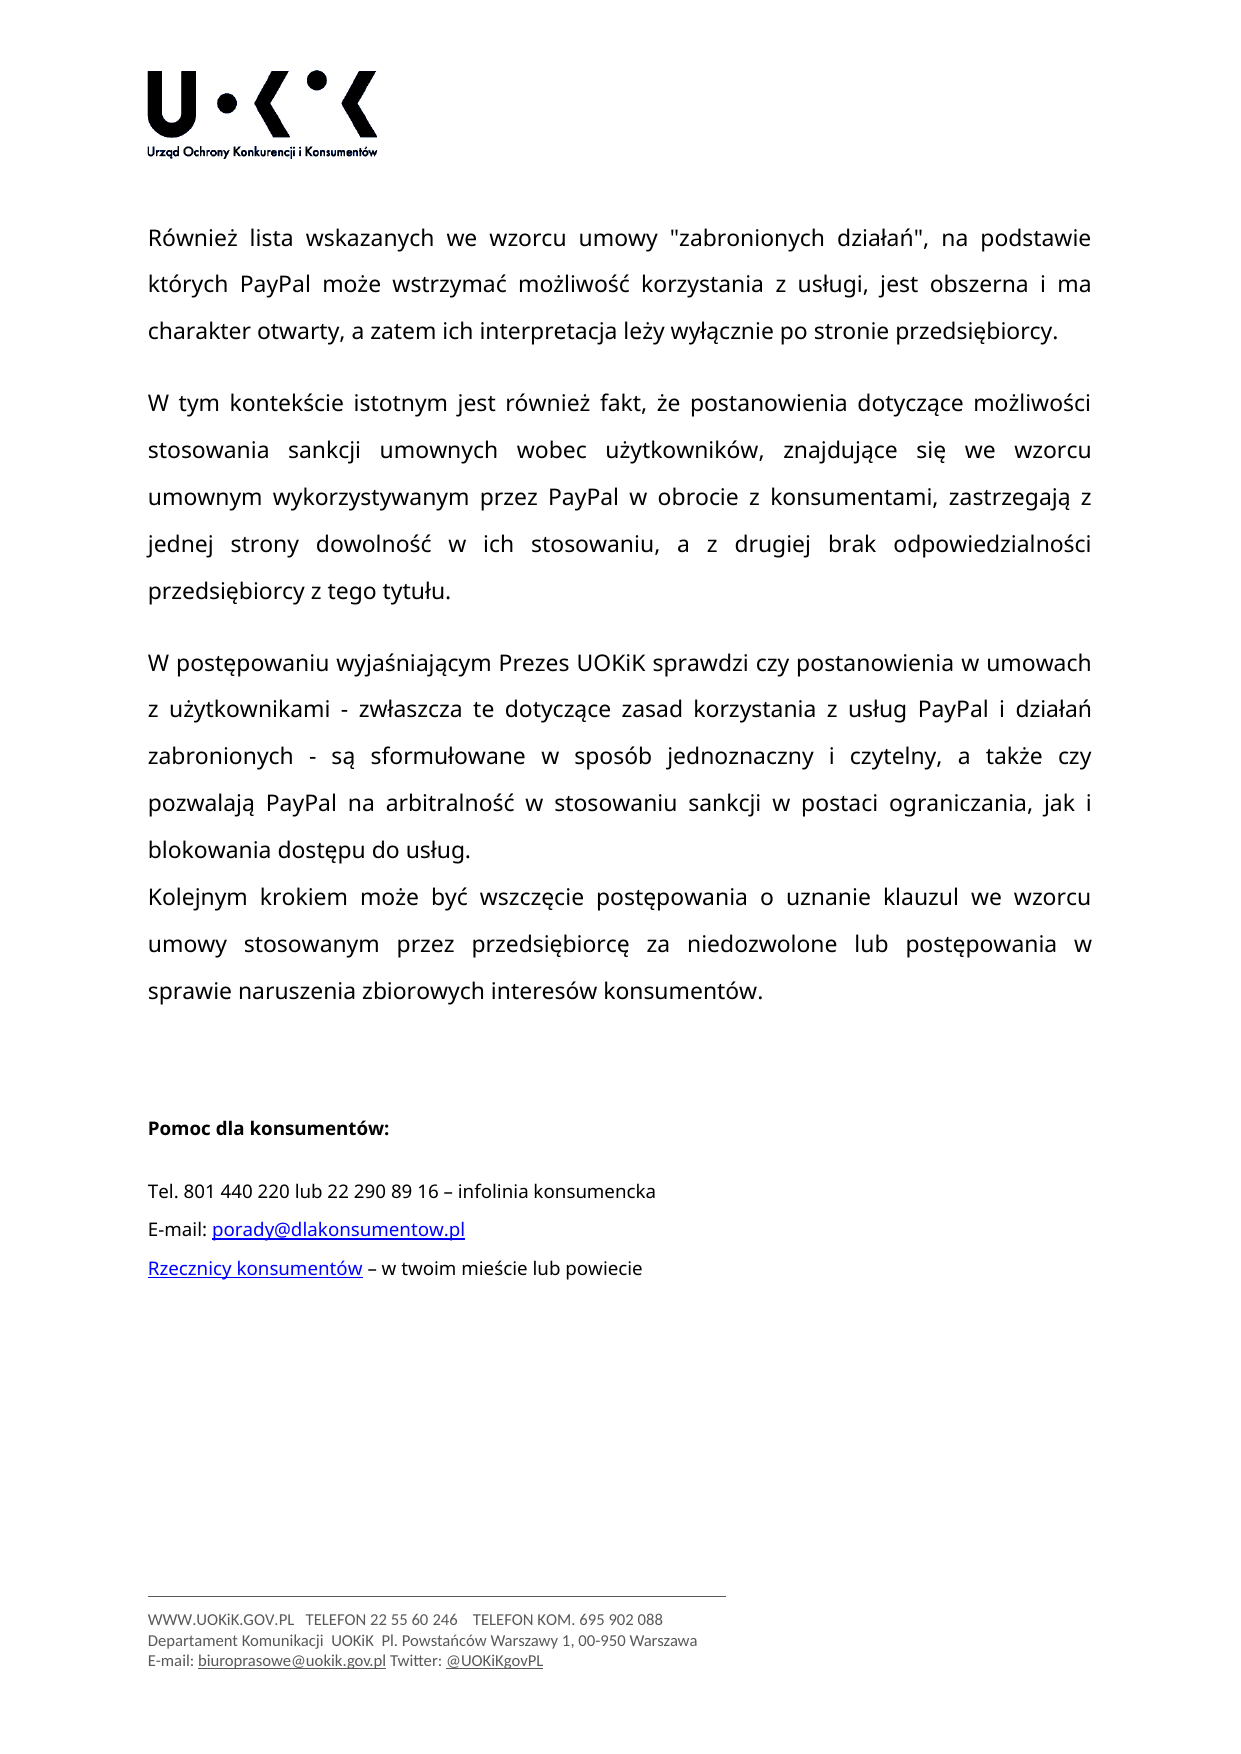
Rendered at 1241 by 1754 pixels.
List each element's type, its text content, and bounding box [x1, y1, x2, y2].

text Kolejnym krokiem może być wszczęcie postępowania o uznanie klauzul we wzorcu umowy stosowanym przez przedsiębiorcę za niedozwolone lub postępowania w sprawie naruszenia zbiorowych interesów konsumentów. [148, 881, 1093, 1006]
text Tel. 801 440 220 lub 22 290 89 16 – infolinia konsumencka E-mail: porady@dlakonsumentow.pl Rzecznicy konsumentów – w twoim mieście lub powiecie [148, 1178, 1093, 1319]
text W tym kontekście istotnym jest również fakt, że postanowienia dotyczące możliwości stosowania sankcji umownych wobec użytkowników, znajdujące się we wzorcu umownym wykorzystywanym przez PayPal w obrocie z konsumentami, zastrzegają z jednej strony dowolność w ich stosowaniu, a z drugiej brak odpowiedzialności przedsiębiorcy z tego tytułu. [148, 387, 1093, 606]
picture [147, 70, 378, 160]
text Pomoc dla konsumentów: [148, 1115, 1093, 1141]
text W postępowaniu wyjaśniającym Prezes UOKiK sprawdzi czy postanowienia w umowach z użytkownikami - zwłaszcza te dotyczące zasad korzystania z usług PayPal i działań zabronionych - są sformułowane w sposób jednoznaczny i czytelny, a także czy pozwalają PayPal na arbitralność w stosowaniu sankcji w postaci ograniczania, jak i blokowania dostępu do usług. [148, 647, 1093, 865]
text Również lista wskazanych we wzorcu umowy "zabronionych działań", na podstawie których PayPal może wstrzymać możliwość korzystania z usługi, jest obszerna i ma charakter otwarty, a zatem ich interpretacja leży wyłącznie po stronie przedsiębiorcy. [148, 222, 1093, 347]
